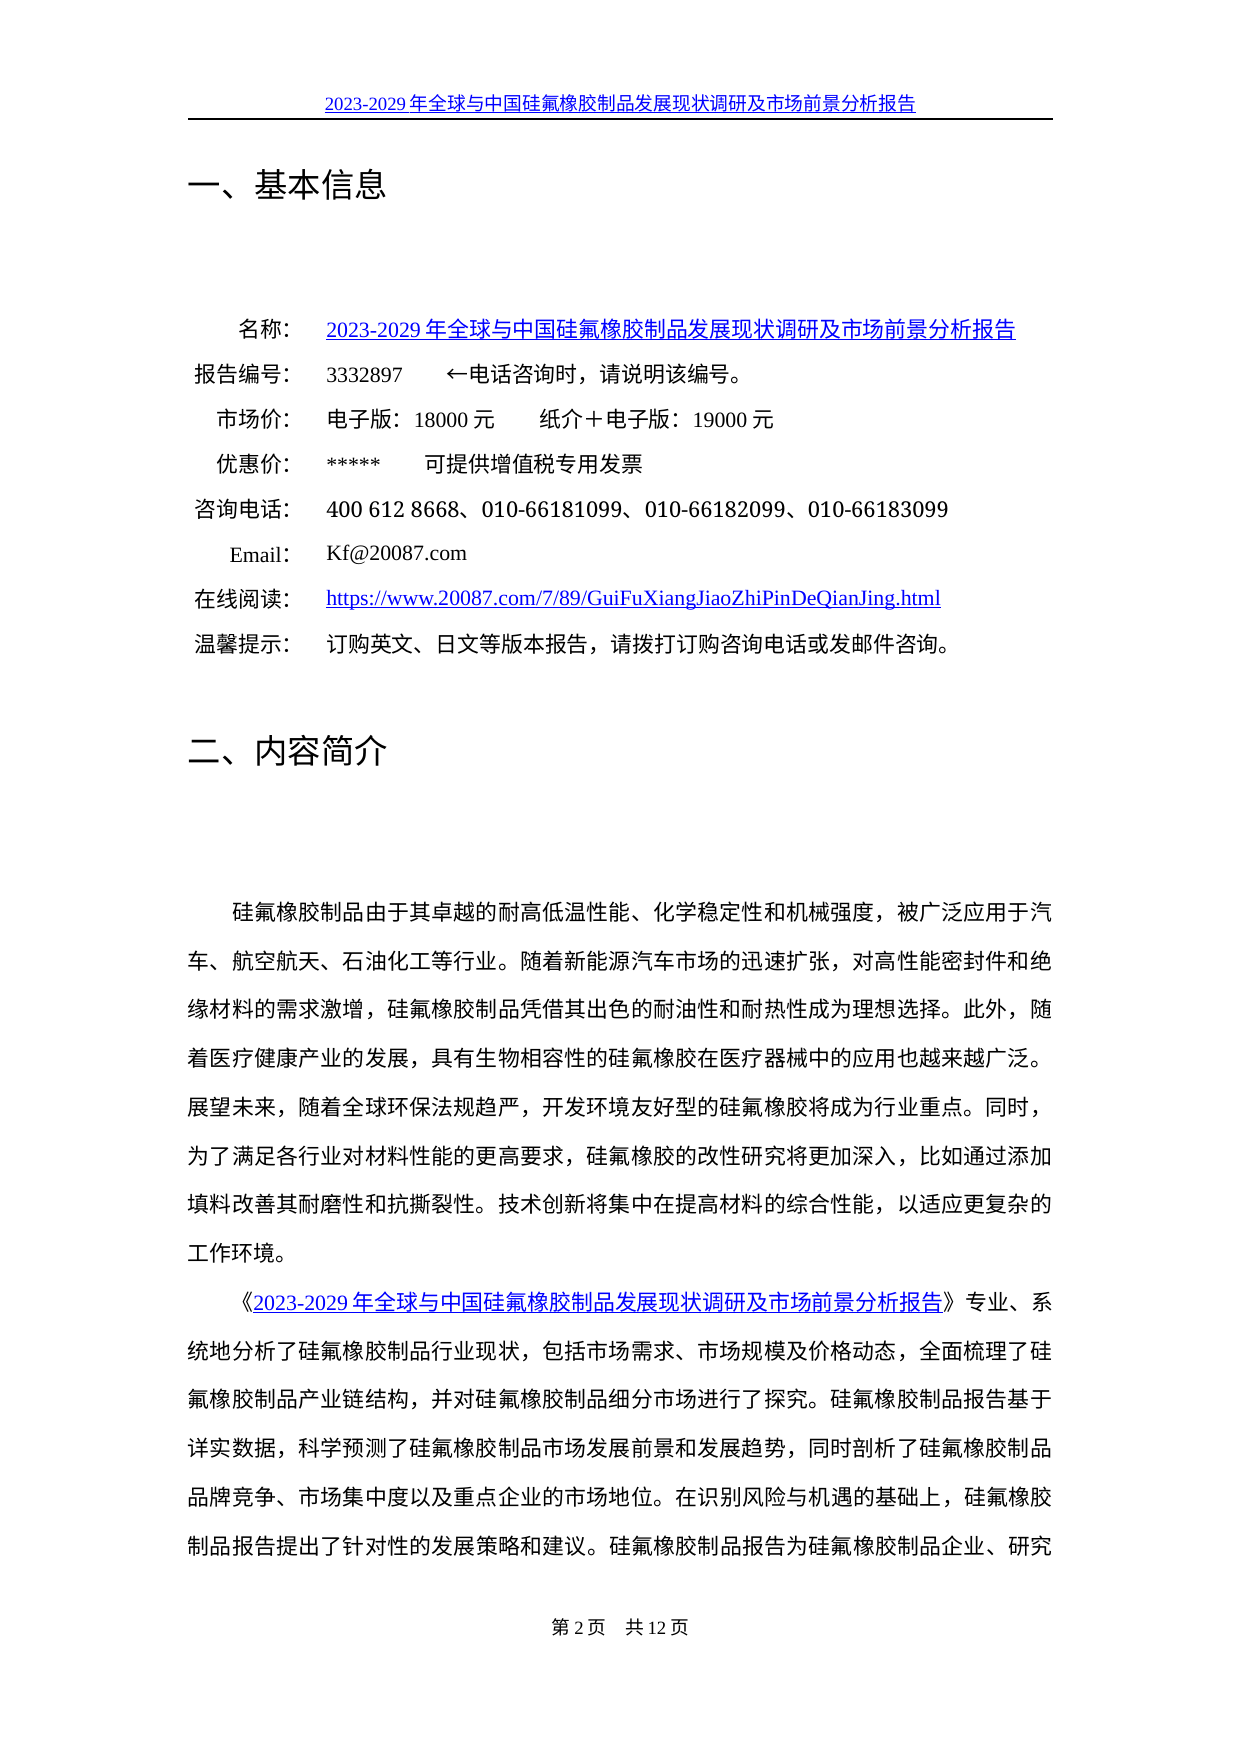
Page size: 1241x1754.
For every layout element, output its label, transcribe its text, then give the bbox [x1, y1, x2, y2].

table_cell 咨询电话： [167, 492, 315, 537]
table_cell 温馨提示： [167, 627, 315, 672]
table_cell 市场价： [167, 402, 315, 447]
table_cell [315, 582, 1073, 627]
table_cell Kf@20087.com [315, 537, 1073, 582]
table_header 名称： [167, 312, 315, 357]
table_cell ***** 可提供增值税专用发票 [315, 447, 1073, 492]
table_header 2023-2029年全球与中国硅氟橡胶制品发展现状调研及市场前景分析报告 [315, 312, 1073, 357]
title 一、基本信息 [187, 150, 1053, 215]
title 二、内容简介 [187, 717, 1053, 782]
table_cell 400 612 8668、010-66181099、010-66182099、010-66183099 [315, 492, 1073, 537]
table_cell 优惠价： [167, 447, 315, 492]
table_cell Email： [167, 537, 315, 582]
table_cell 电子版：18000 元 纸介＋电子版：19000 元 [315, 402, 1073, 447]
table_cell 在线阅读： [167, 582, 315, 627]
table_cell 订购英文、日文等版本报告，请拨打订购咨询电话或发邮件咨询。 [315, 627, 1073, 672]
table_cell 报告编号： [167, 357, 315, 402]
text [187, 894, 1053, 1561]
table_cell 3332897 ←电话咨询时，请说明该编号。 [315, 357, 1073, 402]
